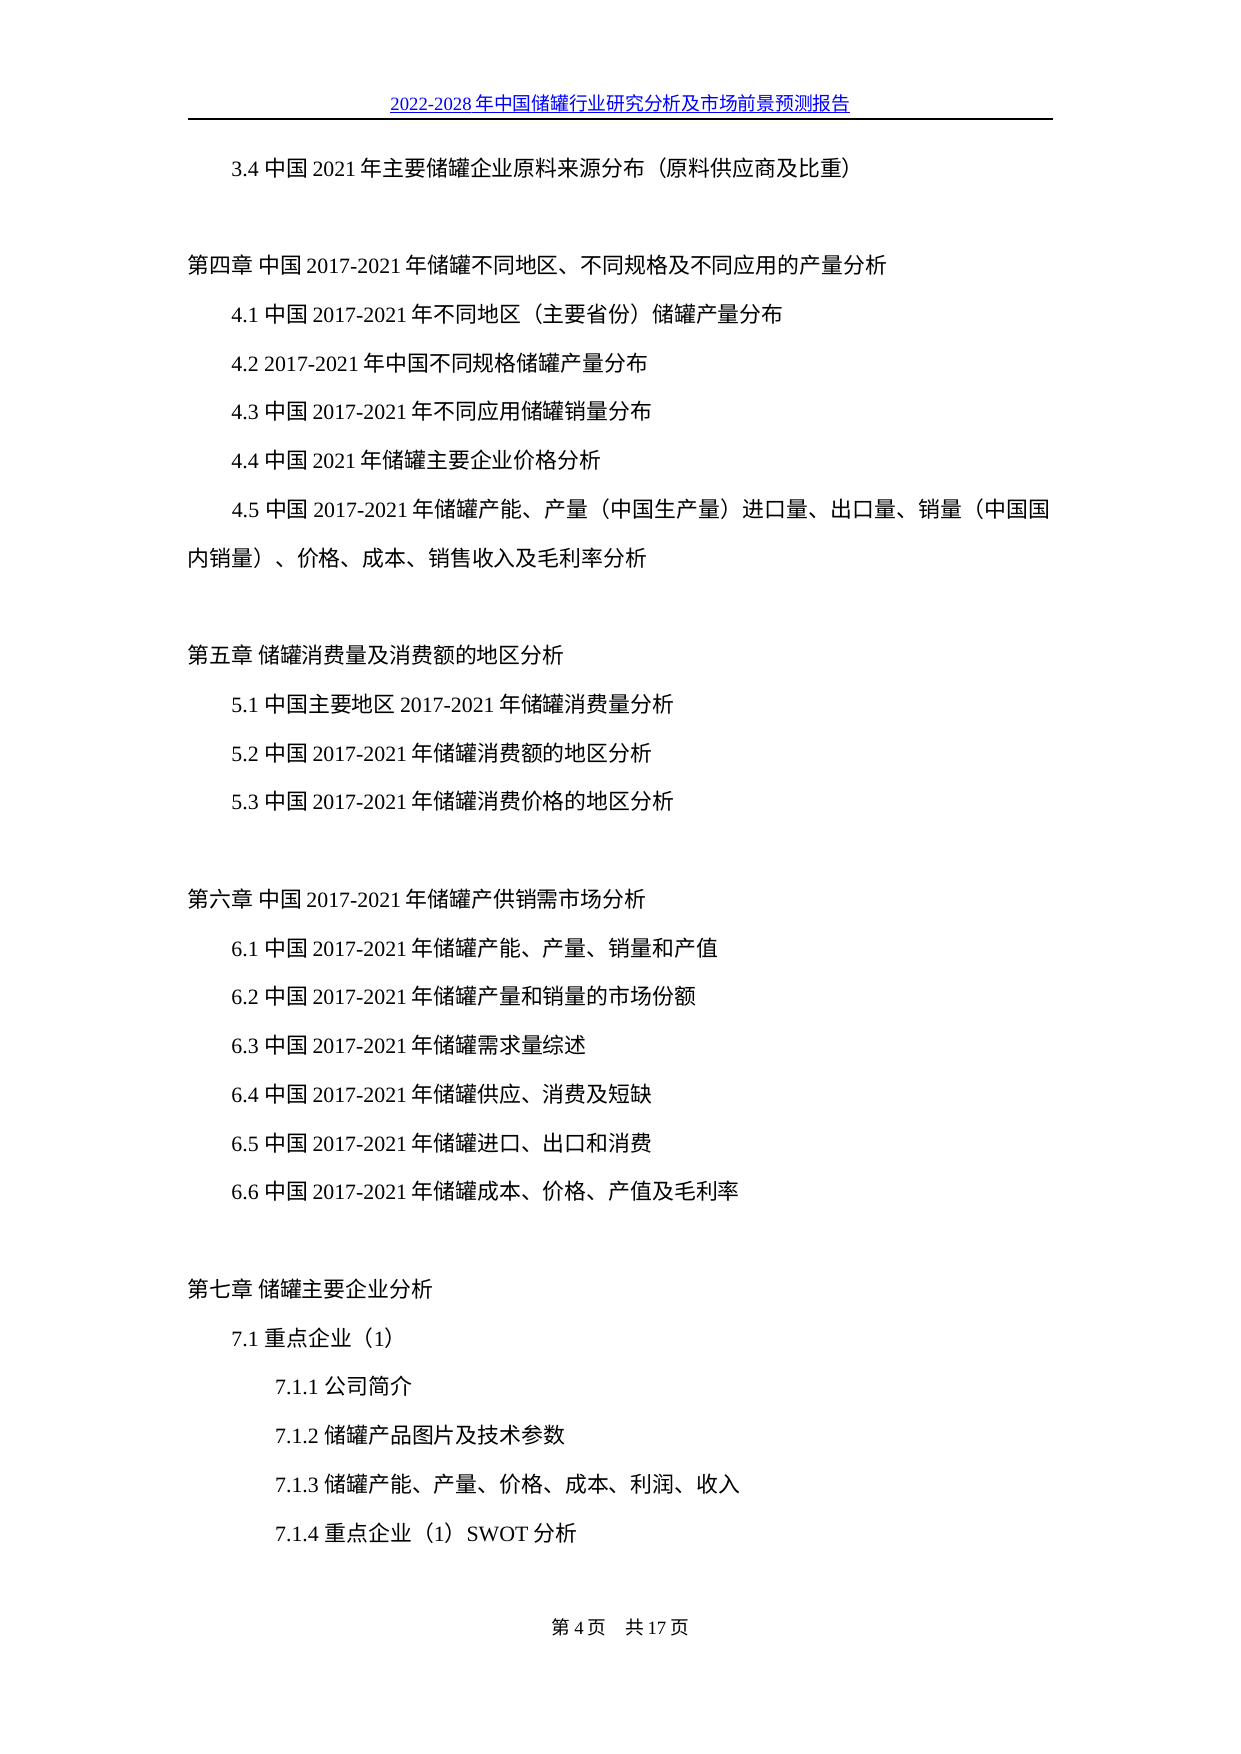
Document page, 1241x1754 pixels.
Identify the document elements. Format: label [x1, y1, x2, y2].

text [187, 150, 1053, 1548]
